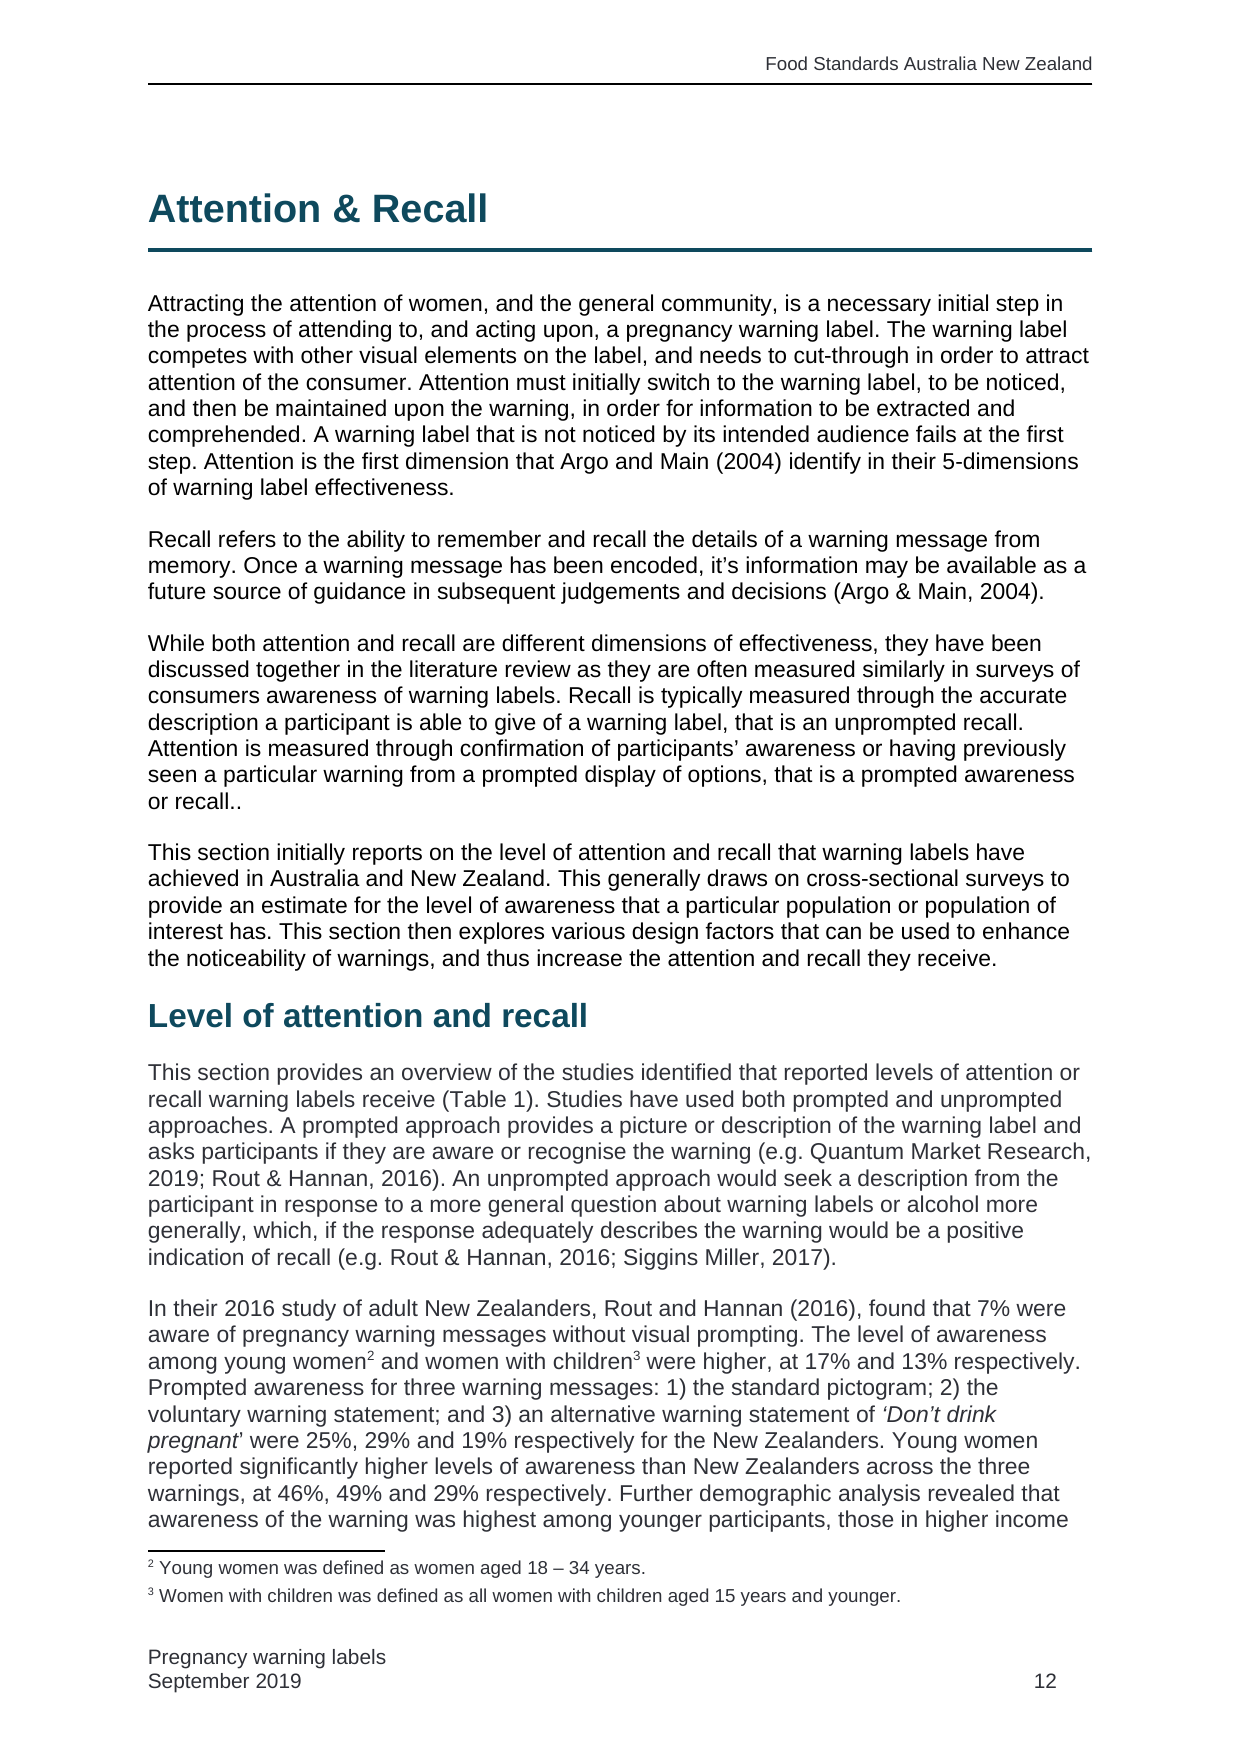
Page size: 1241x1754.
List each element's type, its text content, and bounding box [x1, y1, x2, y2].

subtitle Level of attention and recall [148, 996, 1092, 1034]
text Attracting the attention of women, and the general community, is a necessary initial step in the process of attending to, and acting upon, a pregnancy warning label. The warning label competes with other visual elements on the label, and needs to cut-through in order to attract attention of the consumer. Attention must initially switch to the warning label, to be noticed, and then be maintained upon the warning, in order for information to be extracted and comprehended. A warning label that is not noticed by its intended audience fails at the first step. Attention is the first dimension that Argo and Main (2004) identify in their 5-dimensions of warning label effectiveness. [148, 290, 1092, 501]
text While both attention and recall are different dimensions of effectiveness, they have been discussed together in the literature review as they are often measured similarly in surveys of consumers awareness of warning labels. Recall is typically measured through the accurate description a participant is able to give of a warning label, that is an unprompted recall. Attention is measured through confirmation of participants’ awareness or having previously seen a particular warning from a prompted display of options, that is a prompted awareness or recall.. [148, 629, 1092, 814]
text Recall refers to the ability to remember and recall the details of a warning message from memory. Once a warning message has been encoded, it’s information may be available as a future source of guidance in subsequent judgements and decisions (Argo & Main, 2004). [148, 526, 1092, 604]
subtitle Attention & Recall [148, 185, 1092, 248]
text This section initially reports on the level of attention and recall that warning labels have achieved in Australia and New Zealand. This generally draws on cross-sectional surveys to provide an estimate for the level of awareness that a particular population or population of interest has. This section then explores various design factors that can be used to enhance the noticeability of warnings, and thus increase the attention and recall they receive. [148, 839, 1092, 971]
text This section provides an overview of the studies identified that reported levels of attention or recall warning labels receive (Table 1). Studies have used both prompted and unprompted approaches. A prompted approach provides a picture or description of the warning label and asks participants if they are aware or recognise the warning (e.g. Quantum Market Research, 2019; Rout & Hannan, 2016). An unprompted approach would seek a description from the participant in response to a more general question about warning labels or alcohol more generally, which, if the response adequately describes the warning would be a positive indication of recall (e.g. Rout & Hannan, 2016; Siggins Miller, 2017). [148, 1059, 1092, 1270]
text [148, 1295, 1092, 1532]
